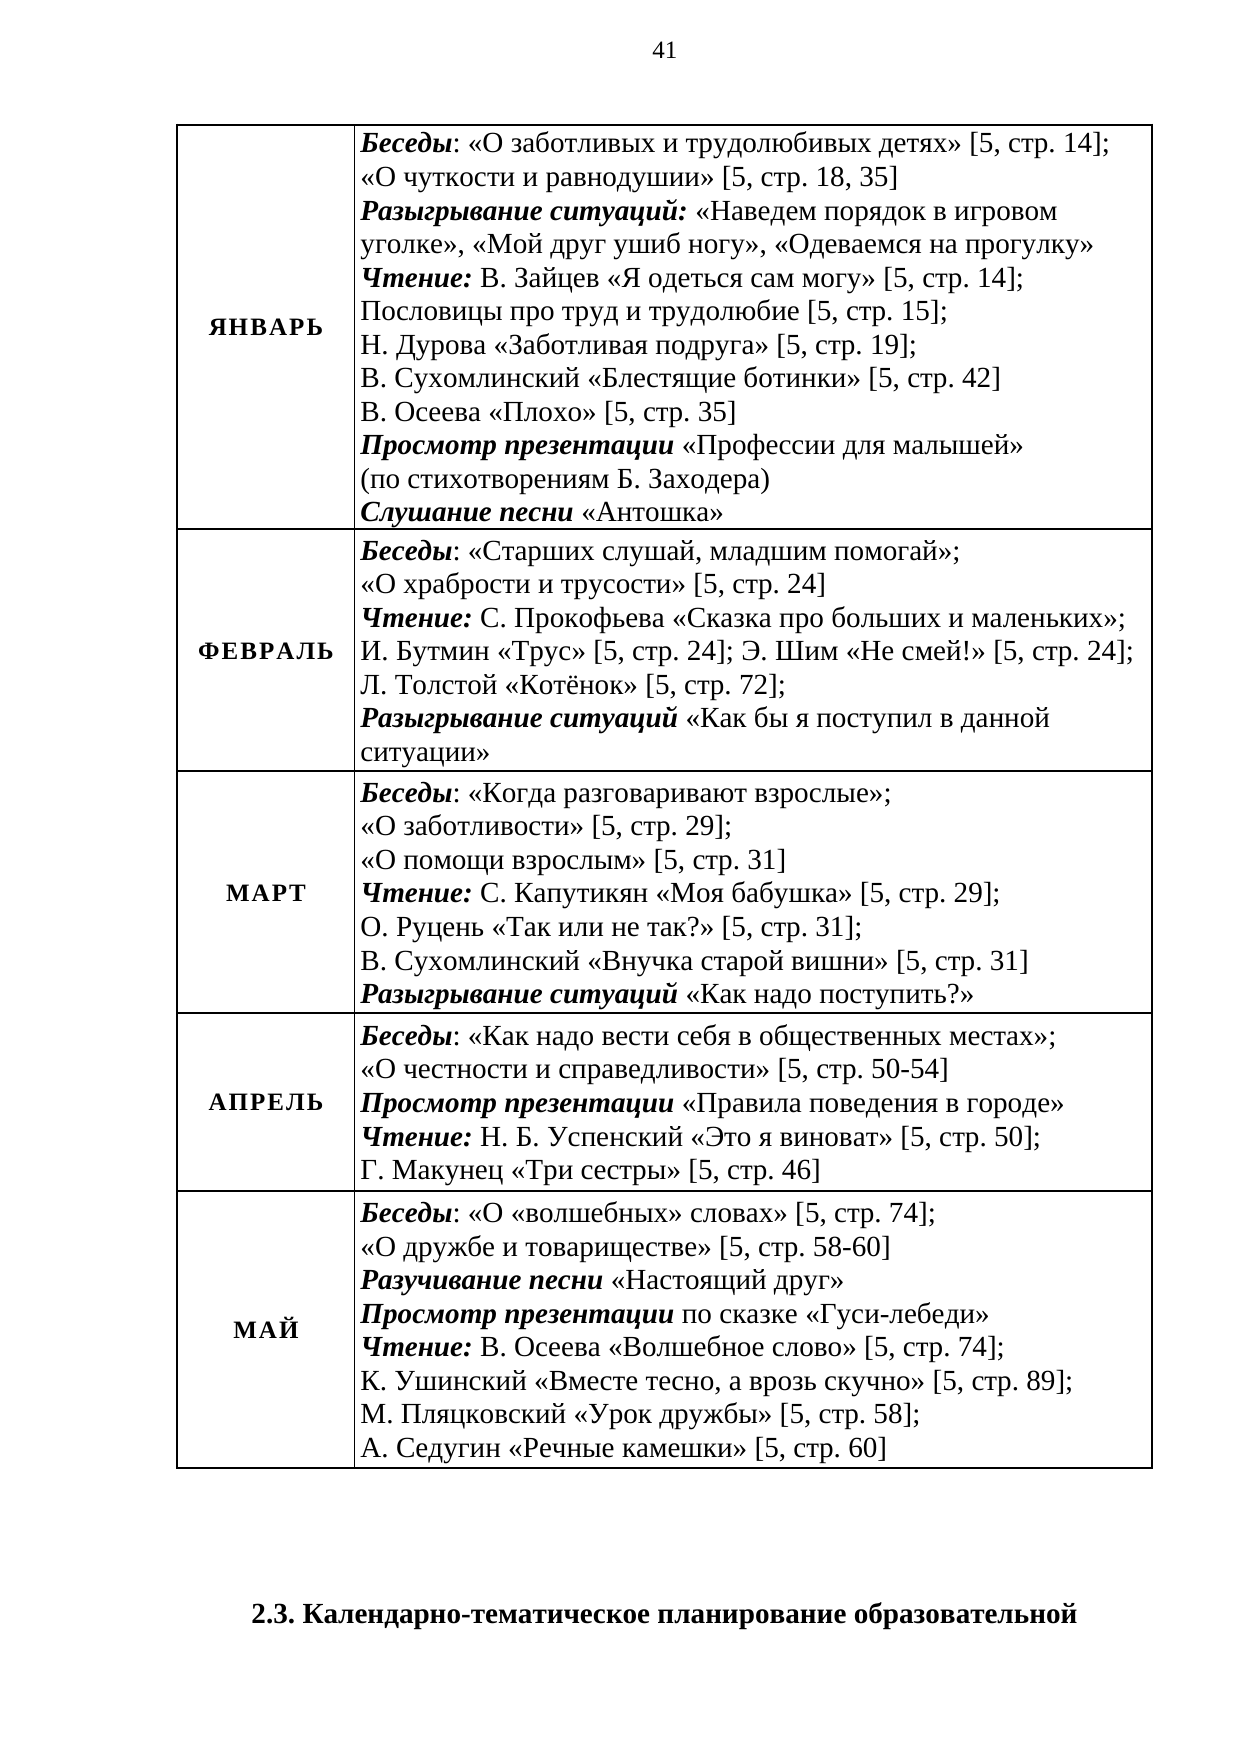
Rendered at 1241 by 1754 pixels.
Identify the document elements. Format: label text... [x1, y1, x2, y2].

table_cell Беседы: «О заботливых и трудолюбивых детях» [5, стр. 14]; «О чуткости и равнодушии» [5, стр. 18, 35] Разыгрывание ситуаций: «Наведем порядок в игровом уголке», «Мой друг ушиб ногу», «Одеваемся на прогулку» Чтение: В. Зайцев «Я одеться сам могу» [5, стр. 14]; Пословицы про труд и трудолюбие [5, стр. 15]; Н. Дурова «Заботливая подруга» [5, стр. 19]; В. Сухомлинский «Блестящие ботинки» [5, стр. 42] В. Осеева «Плохо» [5, стр. 35] Просмотр презентации «Профессии для малышей» (по стихотворениям Б. Заходера) Слушание песни «Антошка» [355, 126, 1151, 528]
table_cell ФЕВРАЛЬ [178, 530, 354, 770]
table_cell ЯНВАРЬ [178, 126, 354, 528]
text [177, 1596, 1152, 1630]
table_cell Беседы: «О «волшебных» словах» [5, стр. 74]; «О дружбе и товариществе» [5, стр. 58-60] Разучивание песни «Настоящий друг» Просмотр презентации по сказке «Гуси-лебеди» Чтение: В. Осеева «Волшебное слово» [5, стр. 74]; К. Ушинский «Вместе тесно, а врозь скучно» [5, стр. 89]; М. Пляцковский «Урок дружбы» [5, стр. 58]; А. Седугин «Речные камешки» [5, стр. 60] [355, 1192, 1151, 1467]
table_cell Беседы: «Когда разговаривают взрослые»; «О заботливости» [5, стр. 29]; «О помощи взрослым» [5, стр. 31] Чтение: С. Капутикян «Моя бабушка» [5, стр. 29]; О. Руцень «Так или не так?» [5, стр. 31]; В. Сухомлинский «Внучка старой вишни» [5, стр. 31] Разыгрывание ситуаций «Как надо поступить?» [355, 772, 1151, 1012]
table_cell АПРЕЛЬ [178, 1014, 354, 1189]
table_cell Беседы: «Как надо вести себя в общественных местах»; «О честности и справедливости» [5, стр. 50-54] Просмотр презентации «Правила поведения в городе» Чтение: Н. Б. Успенский «Это я виноват» [5, стр. 50]; Г. Макунец «Три сестры» [5, стр. 46] [355, 1014, 1151, 1189]
table_cell МАРТ [178, 772, 354, 1012]
table_cell МАЙ [178, 1192, 354, 1467]
table_cell Беседы: «Старших слушай, младшим помогай»; «О храбрости и трусости» [5, стр. 24] Чтение: С. Прокофьева «Сказка про больших и маленьких»; И. Бутмин «Трус» [5, стр. 24]; Э. Шим «Не смей!» [5, стр. 24]; Л. Толстой «Котёнок» [5, стр. 72]; Разыгрывание ситуаций «Как бы я поступил в данной ситуации» [355, 530, 1151, 770]
